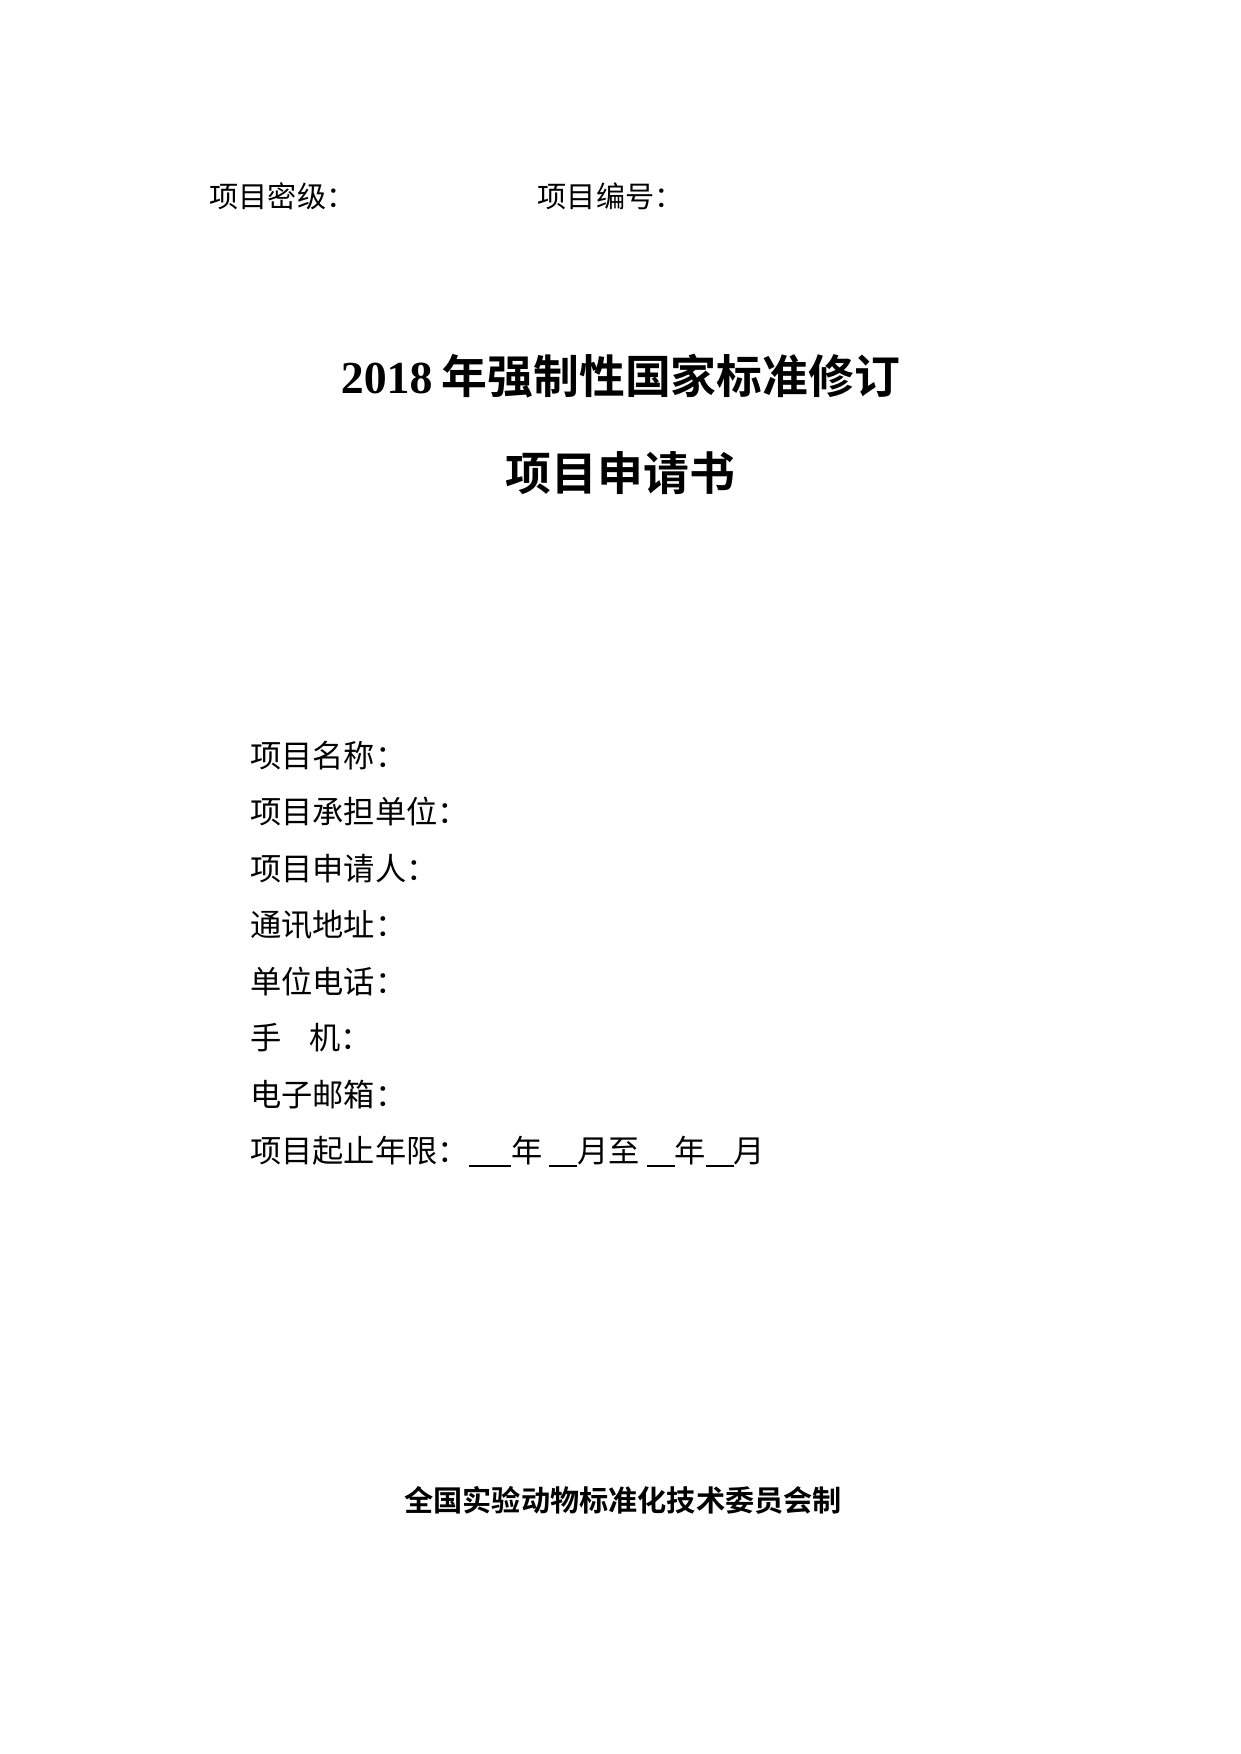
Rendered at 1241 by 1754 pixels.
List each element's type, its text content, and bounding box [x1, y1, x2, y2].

table_header 全国实验动物标准化技术委员会制 [176, 1466, 1044, 1531]
text 手 机： [187, 1013, 1053, 1059]
text 项目承担单位： [187, 788, 1053, 833]
text 项目起止年限： 年 月至 年 月 [187, 1126, 1053, 1172]
text 通讯地址： [187, 901, 1053, 946]
text 项目申请书 [187, 422, 1053, 519]
text 项目申请人： [187, 844, 1053, 889]
text 项目名称： [187, 731, 1053, 776]
text 电子邮箱： [187, 1070, 1053, 1115]
text 项目密级： 项目编号： [187, 162, 1053, 227]
text 单位电话： [187, 957, 1053, 1002]
text 2018年强制性国家标准修订 [187, 324, 1053, 422]
